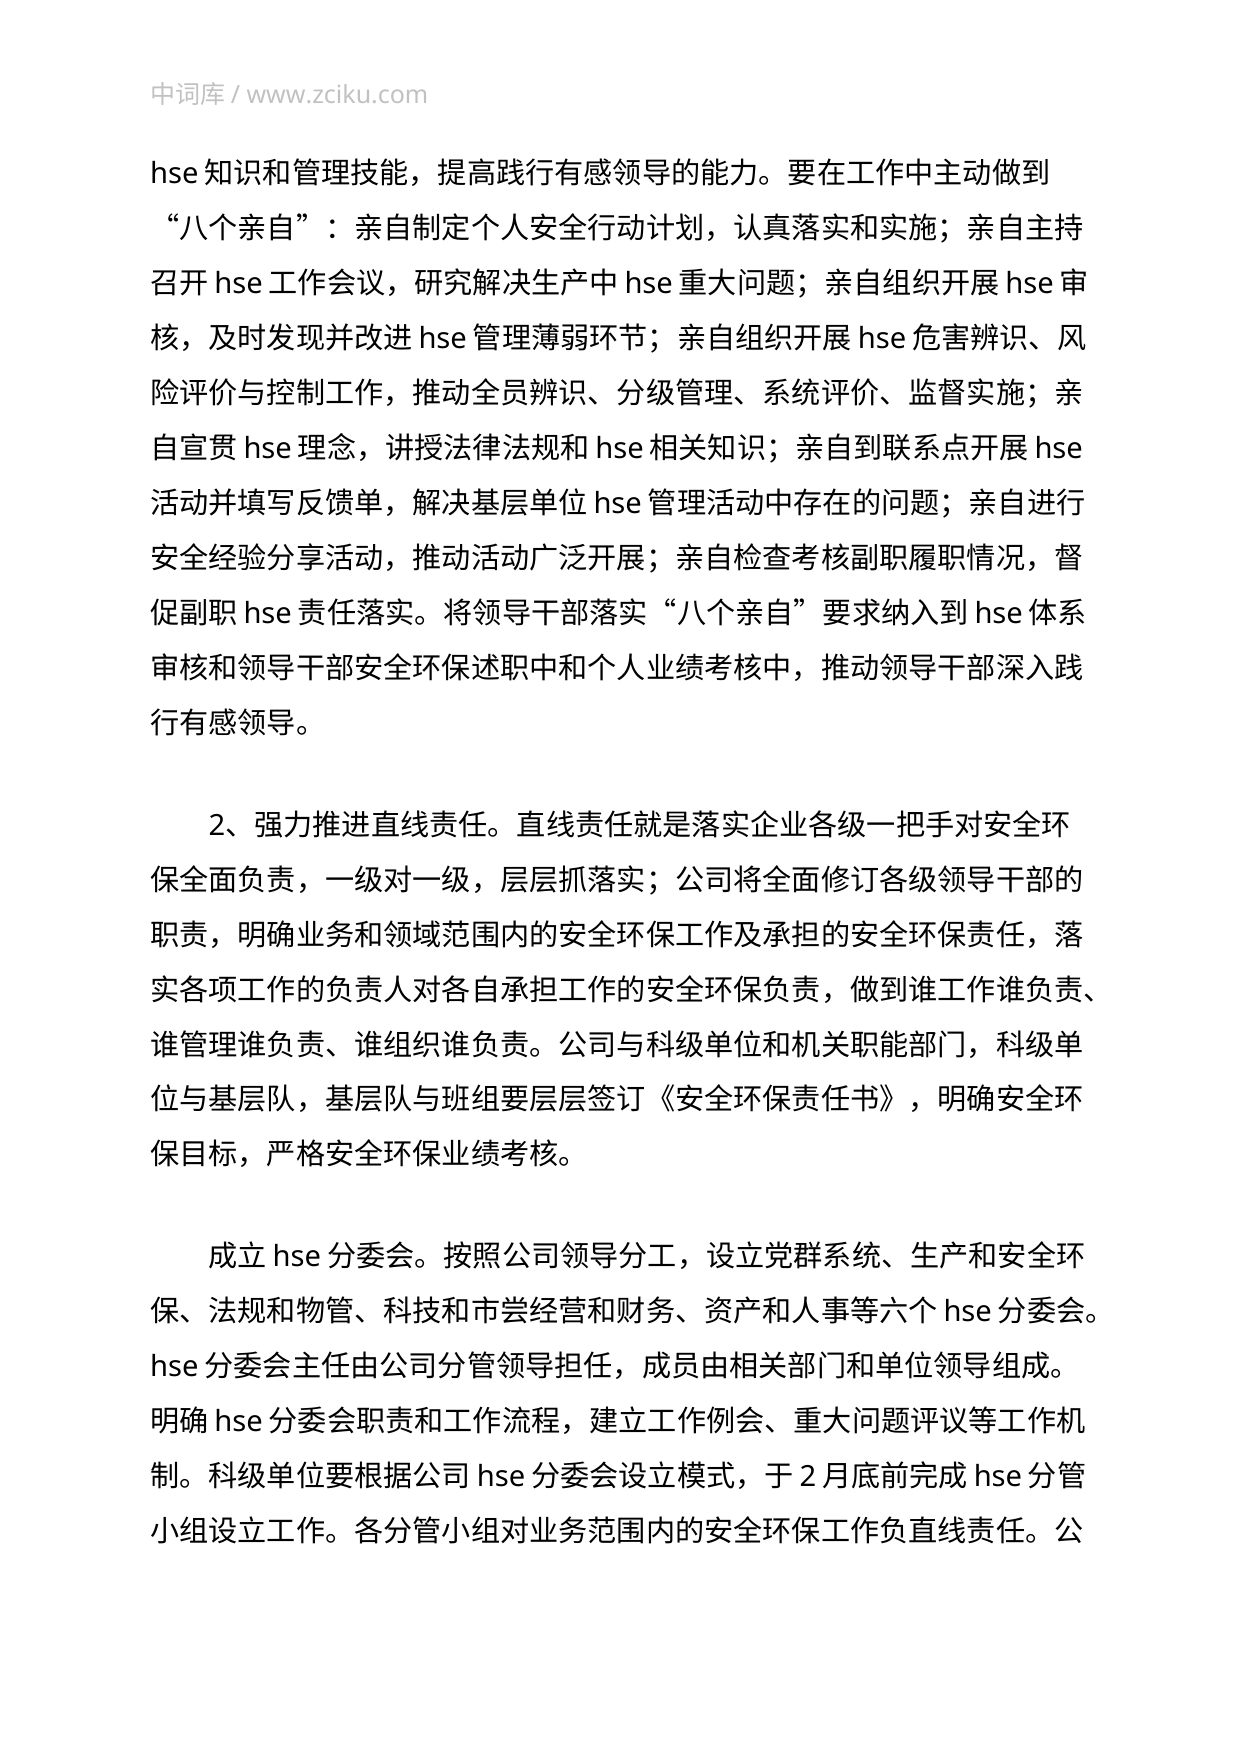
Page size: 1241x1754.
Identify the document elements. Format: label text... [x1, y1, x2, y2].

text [150, 1233, 1090, 1550]
text 2、强力推进直线责任。直线责任就是落实企业各级一把手对安全环保全面负责，一级对一级，层层抓落实；公司将全面修订各级领导干部的职责，明确业务和领域范围内的安全环保工作及承担的安全环保责任，落实各项工作的负责人对各自承担工作的安全环保负责，做到谁工作谁负责、谁管理谁负责、谁组织谁负责。公司与科级单位和机关职能部门，科级单位与基层队，基层队与班组要层层签订《安全环保责任书》，明确安全环保目标，严格安全环保业绩考核。 [150, 801, 1090, 1173]
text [150, 150, 1090, 742]
